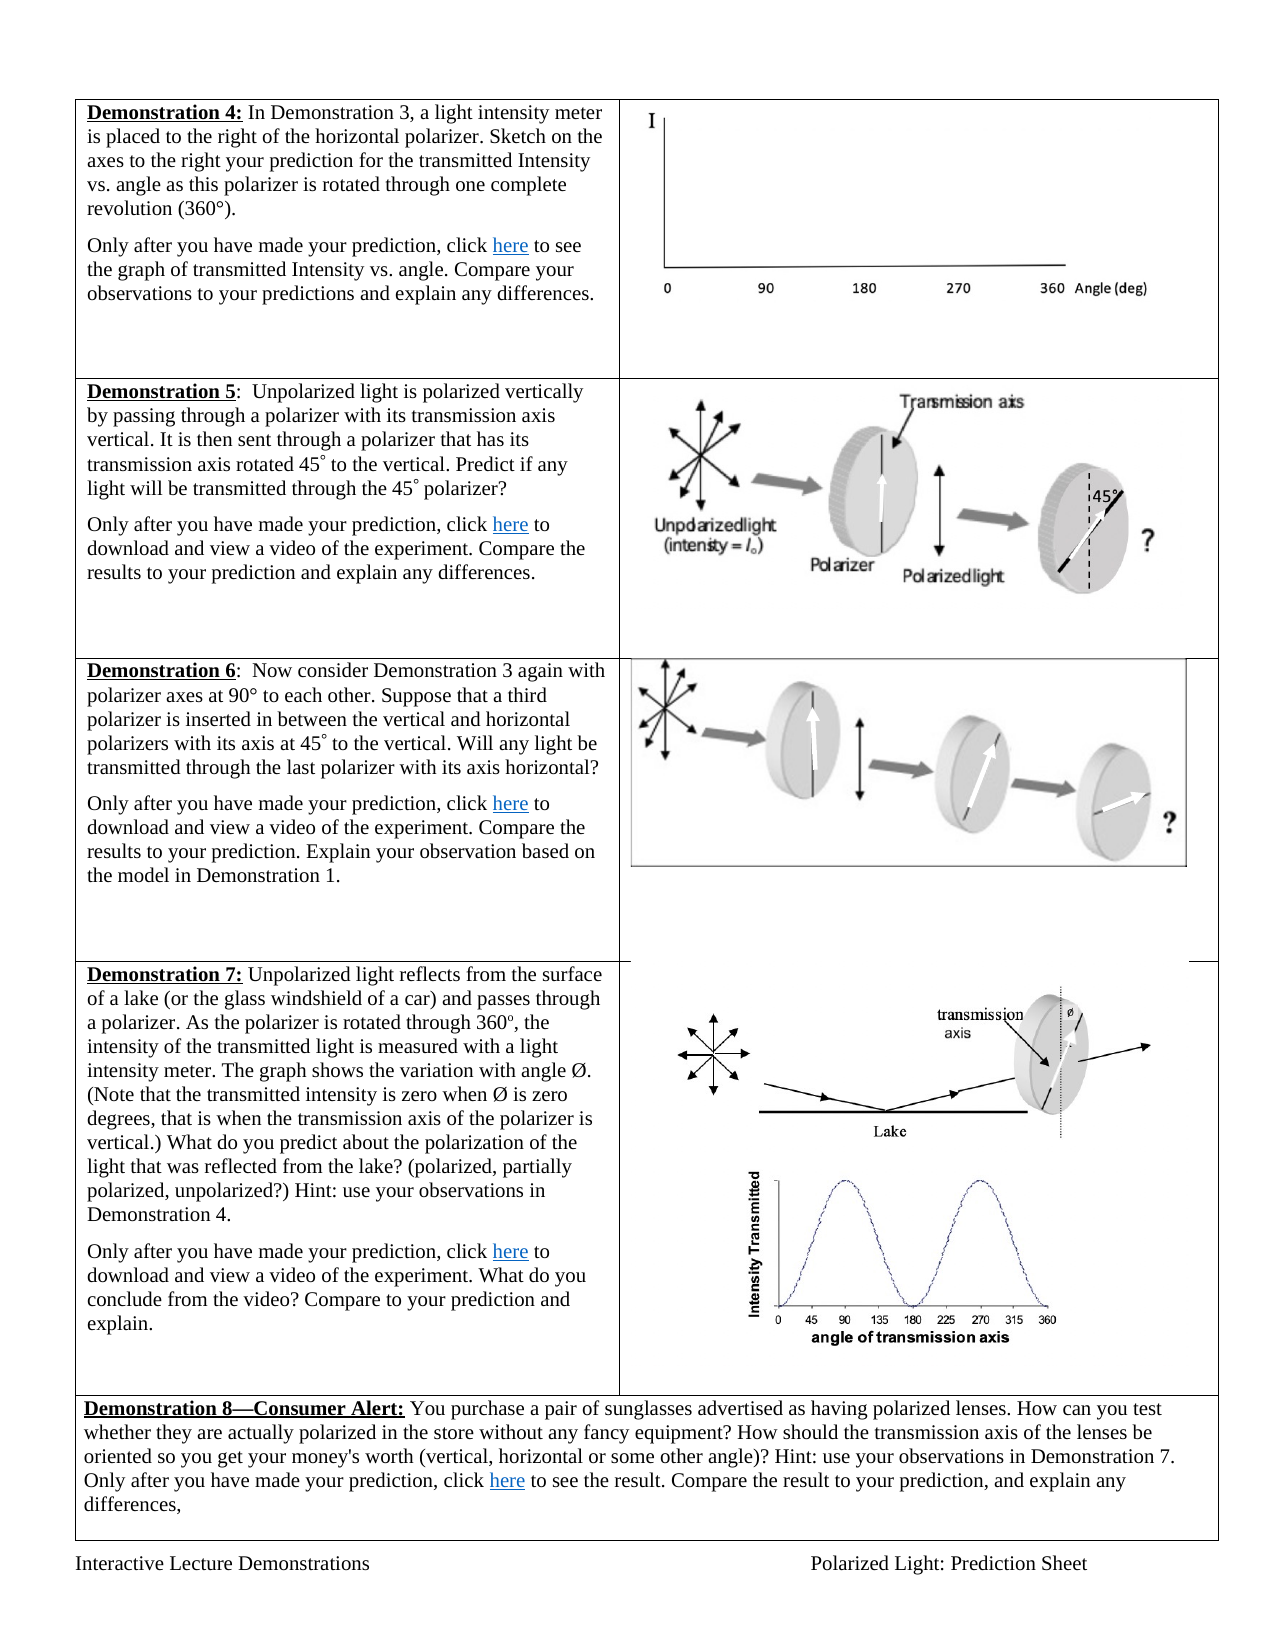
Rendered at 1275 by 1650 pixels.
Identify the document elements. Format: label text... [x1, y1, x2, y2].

picture [630, 658, 1187, 867]
table_cell Demonstration 6: Now consider Demonstration 3 again with polarizer axes at 90° to each other. Suppose that a third polarizer is inserted in between the vertical and horizontal polarizers with its axis at 45 to the vertical. Will any light be transmitted through the last polarizer with its axis horizontal? Only after you have made your prediction, click here to download and view a video of the experiment. Compare the results to your prediction. Explain your observation based on the model in Demonstration 1. [76, 659, 619, 961]
table_cell Demonstration 7: Unpolarized light reflects from the surface of a lake (or the glass windshield of a car) and passes through a polarizer. As the polarizer is rotated through 360o, the intensity of the transmitted light is measured with a light intensity meter. The graph shows the variation with angle Ø. (Note that the transmitted intensity is zero when Ø is zero degrees, that is when the transmission axis of the polarizer is vertical.) What do you predict about the polarization of the light that was reflected from the lake? (polarized, partially polarized, unpolarized?) Hint: use your observations in Demonstration 4. Only after you have made your prediction, click here to download and view a video of the experiment. What do you conclude from the video? Compare to your prediction and explain. [76, 962, 619, 1394]
table_cell Demonstration 5: Unpolarized light is polarized vertically by passing through a polarizer with its transmission axis vertical. It is then sent through a polarizer that has its transmission axis rotated 45 to the vertical. Predict if any light will be transmitted through the 45 polarizer? Only after you have made your prediction, click here to download and view a video of the experiment. Compare the results to your prediction and explain any differences. [76, 379, 619, 657]
table_cell [620, 659, 1218, 961]
table_cell [620, 100, 1218, 378]
picture [630, 100, 1152, 307]
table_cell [76, 1396, 1218, 1540]
picture [630, 961, 1189, 1366]
table_cell [620, 379, 1218, 657]
table_cell Demonstration 4: In Demonstration 3, a light intensity meter is placed to the right of the horizontal polarizer. Sketch on the axes to the right your prediction for the transmitted Intensity vs. angle as this polarizer is rotated through one complete revolution (360°). Only after you have made your prediction, click here to see the graph of transmitted Intensity vs. angle. Compare your observations to your predictions and explain any differences. [76, 100, 619, 378]
table_cell [620, 962, 1218, 1394]
picture [630, 379, 1184, 609]
